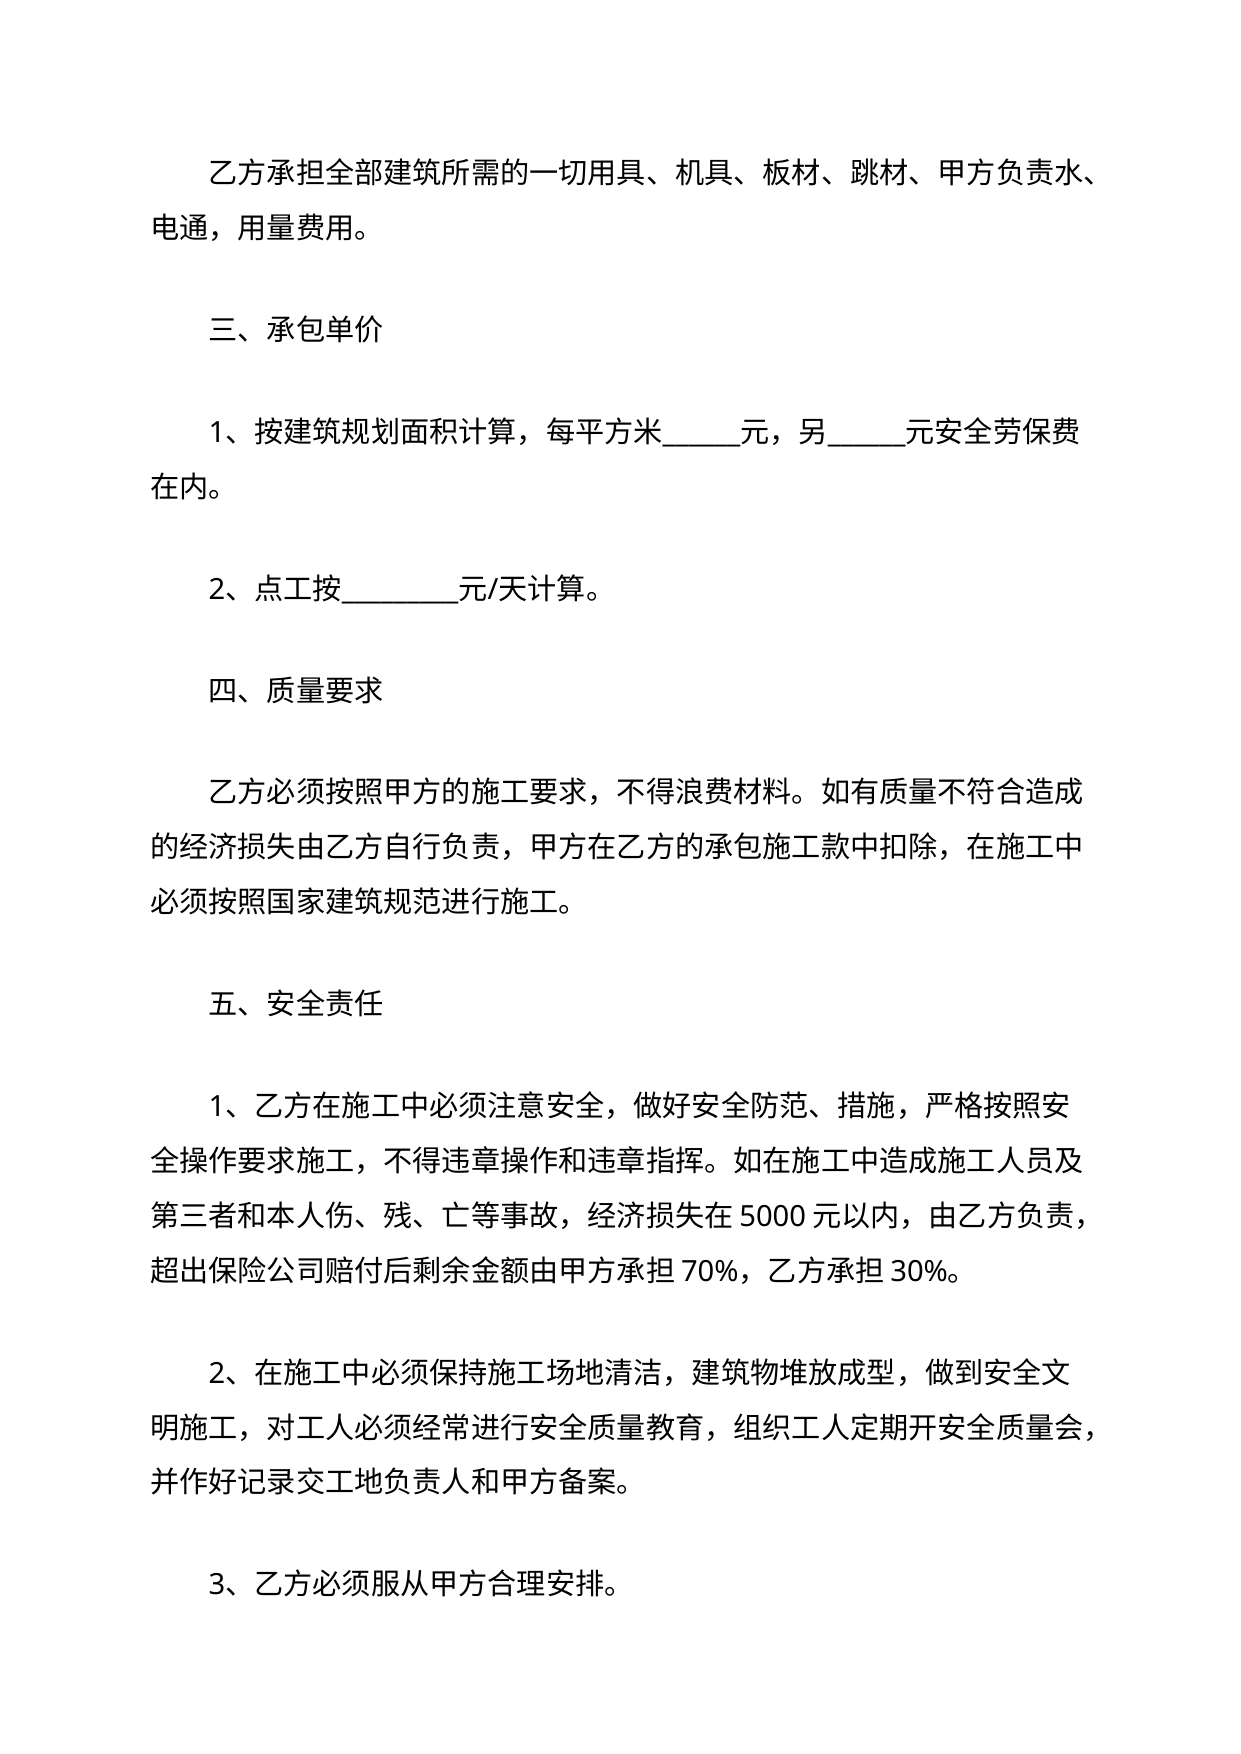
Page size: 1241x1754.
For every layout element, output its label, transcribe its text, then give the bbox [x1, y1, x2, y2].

text 三、承包单价 [150, 307, 1090, 349]
text 3、乙方必须服从甲方合理安排。 [150, 1561, 1090, 1603]
text 乙方承担全部建筑所需的一切用具、机具、板材、跳材、甲方负责水、电通，用量费用。 [150, 150, 1090, 247]
text 四、质量要求 [150, 667, 1090, 709]
text 2、点工按_________元/天计算。 [150, 565, 1090, 608]
text 五、安全责任 [150, 981, 1090, 1023]
text 2、在施工中必须保持施工场地清洁，建筑物堆放成型，做到安全文明施工，对工人必须经常进行安全质量教育，组织工人定期开安全质量会，并作好记录交工地负责人和甲方备案。 [150, 1349, 1090, 1501]
text 1、乙方在施工中必须注意安全，做好安全防范、措施，严格按照安全操作要求施工，不得违章操作和违章指挥。如在施工中造成施工人员及第三者和本人伤、残、亡等事故，经济损失在5000元以内，由乙方负责，超出保险公司赔付后剩余金额由甲方承担70%，乙方承担30%。 [150, 1082, 1090, 1289]
text 乙方必须按照甲方的施工要求，不得浪费材料。如有质量不符合造成的经济损失由乙方自行负责，甲方在乙方的承包施工款中扣除，在施工中必须按照国家建筑规范进行施工。 [150, 769, 1090, 921]
text 1、按建筑规划面积计算，每平方米______元，另______元安全劳保费在内。 [150, 408, 1090, 506]
